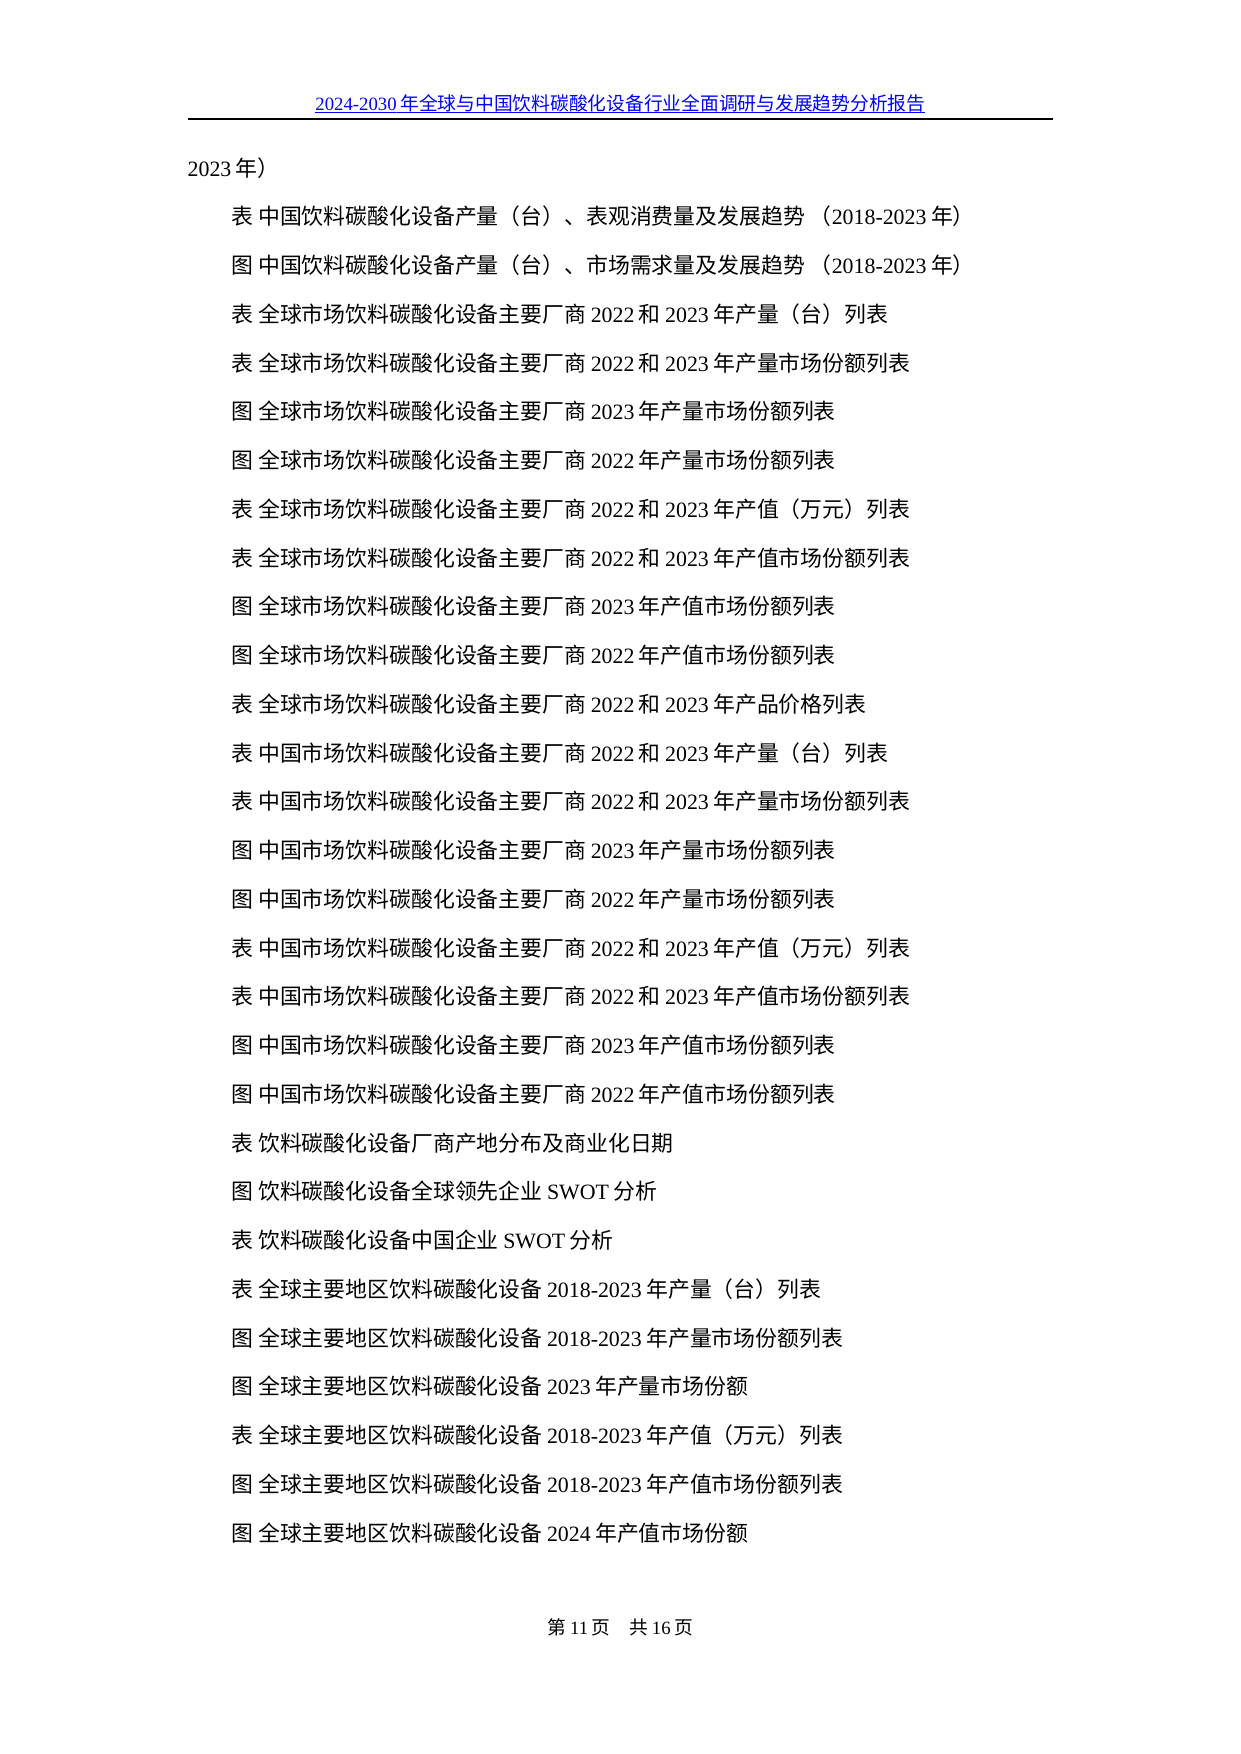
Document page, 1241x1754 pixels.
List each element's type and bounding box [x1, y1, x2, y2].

text [187, 150, 1053, 1548]
